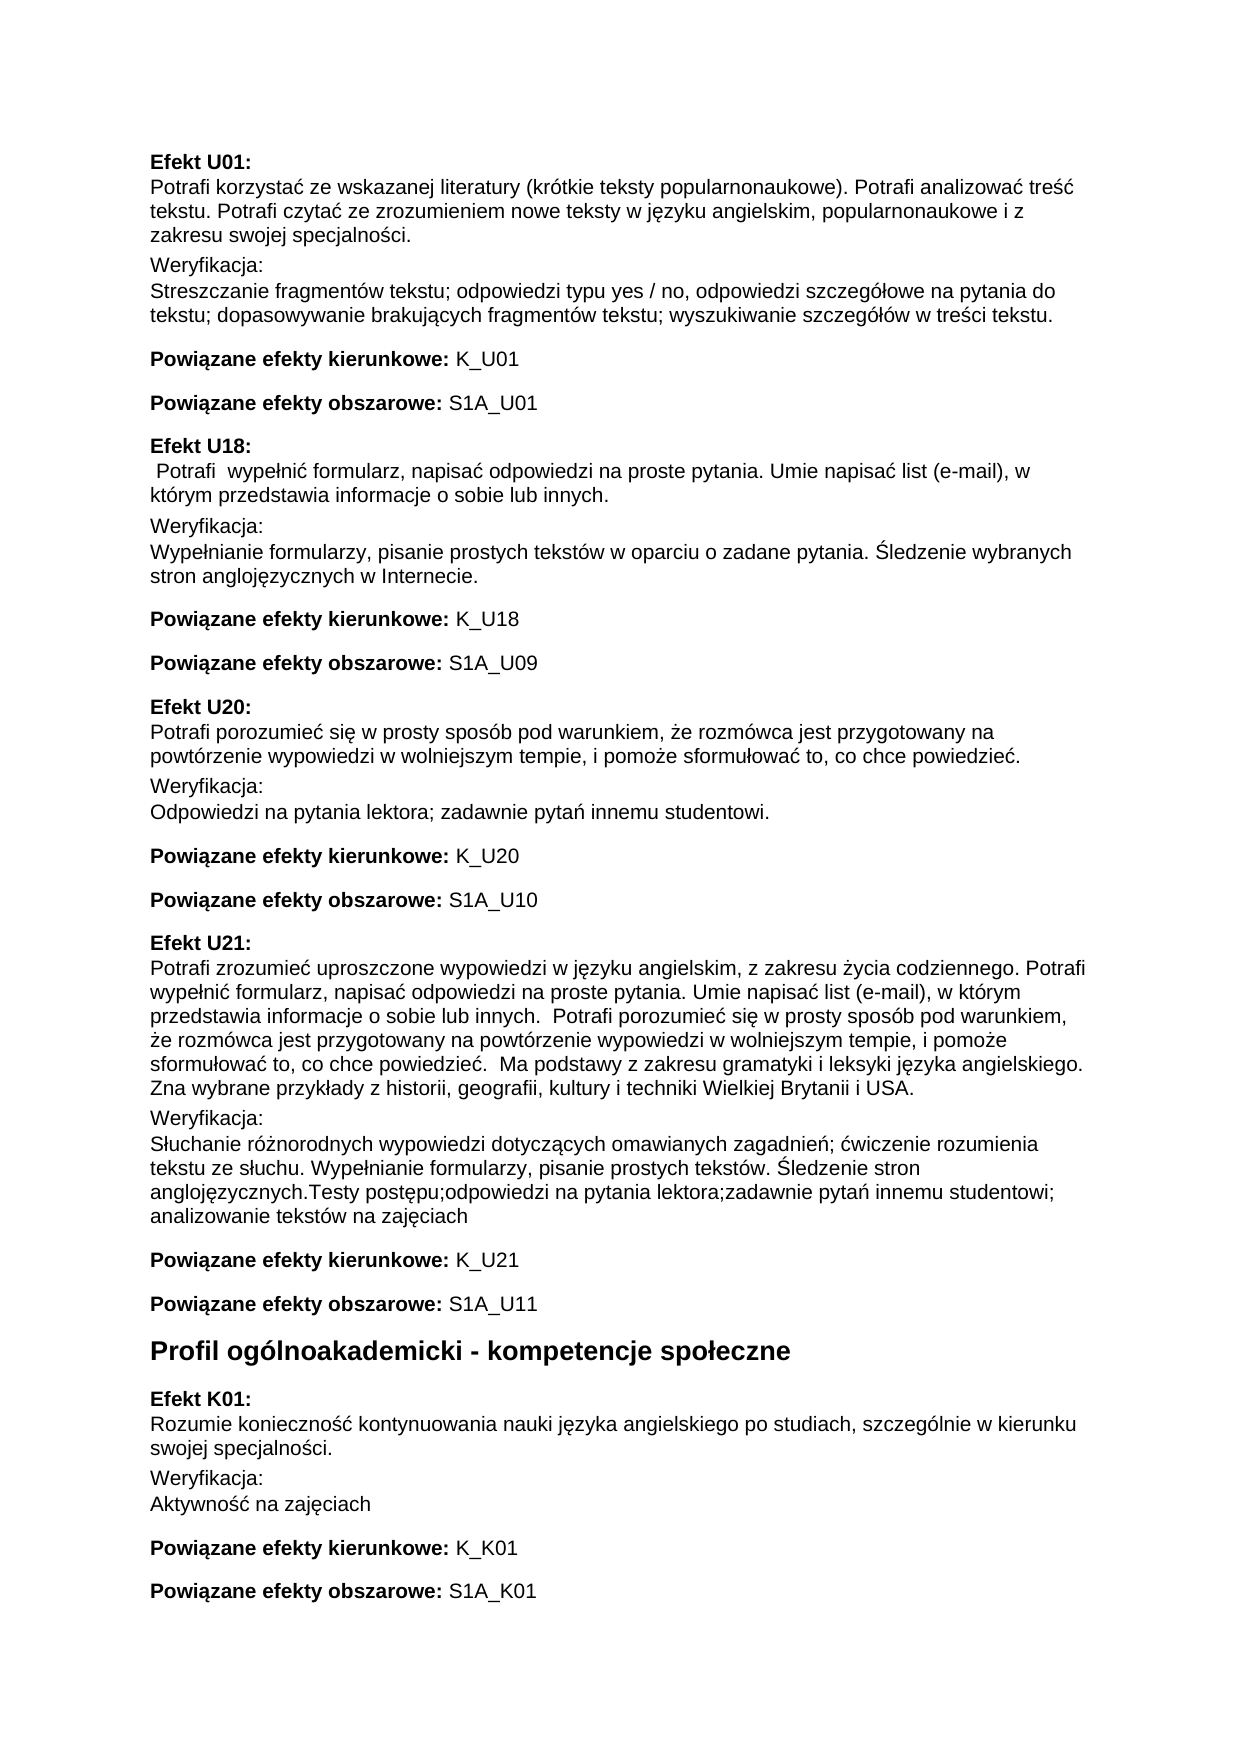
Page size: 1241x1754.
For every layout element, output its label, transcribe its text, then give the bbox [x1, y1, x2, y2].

text Powiązane efekty kierunkowe: K_U18 [150, 607, 1090, 631]
text Streszczanie fragmentów tekstu; odpowiedzi typu yes / no, odpowiedzi szczegółowe na pytania do tekstu; dopasowywanie brakujących fragmentów tekstu; wyszukiwanie szczegółów w treści tekstu. [150, 279, 1090, 327]
text Efekt U01: [150, 150, 1090, 174]
text Powiązane efekty obszarowe: S1A_U10 [150, 887, 1090, 911]
text Powiązane efekty kierunkowe: K_U20 [150, 844, 1090, 868]
text Weryfikacja: [150, 1106, 1090, 1130]
text Słuchanie różnorodnych wypowiedzi dotyczących omawianych zagadnień; ćwiczenie rozumienia tekstu ze słuchu. Wypełnianie formularzy, pisanie prostych tekstów. Śledzenie stron anglojęzycznych.Testy postępu;odpowiedzi na pytania lektora;zadawnie pytań innemu studentowi; analizowanie tekstów na zajęciach [150, 1132, 1090, 1228]
text Weryfikacja: [150, 253, 1090, 277]
text Powiązane efekty obszarowe: S1A_U09 [150, 651, 1090, 675]
text Wypełnianie formularzy, pisanie prostych tekstów w oparciu o zadane pytania. Śledzenie wybranych stron anglojęzycznych w Internecie. [150, 539, 1090, 587]
text Aktywność na zajęciach [150, 1492, 1090, 1516]
text Powiązane efekty obszarowe: S1A_K01 [150, 1579, 1090, 1603]
text Weryfikacja: [150, 1466, 1090, 1489]
text Powiązane efekty obszarowe: S1A_U11 [150, 1292, 1090, 1316]
text Efekt U21: [150, 931, 1090, 955]
text Weryfikacja: [150, 513, 1090, 537]
text Powiązane efekty kierunkowe: K_K01 [150, 1535, 1090, 1559]
text Rozumie konieczność kontynuowania nauki języka angielskiego po studiach, szczególnie w kierunku swojej specjalności. [150, 1411, 1090, 1459]
subtitle Profil ogólnoakademicki - kompetencje społeczne [150, 1335, 1090, 1367]
text Efekt K01: [150, 1386, 1090, 1410]
text Potrafi wypełnić formularz, napisać odpowiedzi na proste pytania. Umie napisać list (e-mail), w którym przedstawia informacje o sobie lub innych. [150, 459, 1090, 507]
text Powiązane efekty kierunkowe: K_U01 [150, 347, 1090, 371]
text Efekt U18: [150, 434, 1090, 458]
text Potrafi korzystać ze wskazanej literatury (krótkie teksty popularnonaukowe). Potrafi analizować treść tekstu. Potrafi czytać ze zrozumieniem nowe teksty w języku angielskim, popularnonaukowe i z zakresu swojej specjalności. [150, 175, 1090, 247]
text Potrafi zrozumieć uproszczone wypowiedzi w języku angielskim, z zakresu życia codziennego. Potrafi wypełnić formularz, napisać odpowiedzi na proste pytania. Umie napisać list (e-mail), w którym przedstawia informacje o sobie lub innych. Potrafi porozumieć się w prosty sposób pod warunkiem, że rozmówca jest przygotowany na powtórzenie wypowiedzi w wolniejszym tempie, i pomoże sformułować to, co chce powiedzieć. Ma podstawy z zakresu gramatyki i leksyki języka angielskiego. Zna wybrane przykłady z historii, geografii, kultury i techniki Wielkiej Brytanii i USA. [150, 956, 1090, 1100]
text Efekt U20: [150, 695, 1090, 719]
text Weryfikacja: [150, 774, 1090, 798]
text Powiązane efekty obszarowe: S1A_U01 [150, 391, 1090, 414]
text Powiązane efekty kierunkowe: K_U21 [150, 1248, 1090, 1272]
text Potrafi porozumieć się w prosty sposób pod warunkiem, że rozmówca jest przygotowany na powtórzenie wypowiedzi w wolniejszym tempie, i pomoże sformułować to, co chce powiedzieć. [150, 720, 1090, 768]
text Odpowiedzi na pytania lektora; zadawnie pytań innemu studentowi. [150, 800, 1090, 824]
